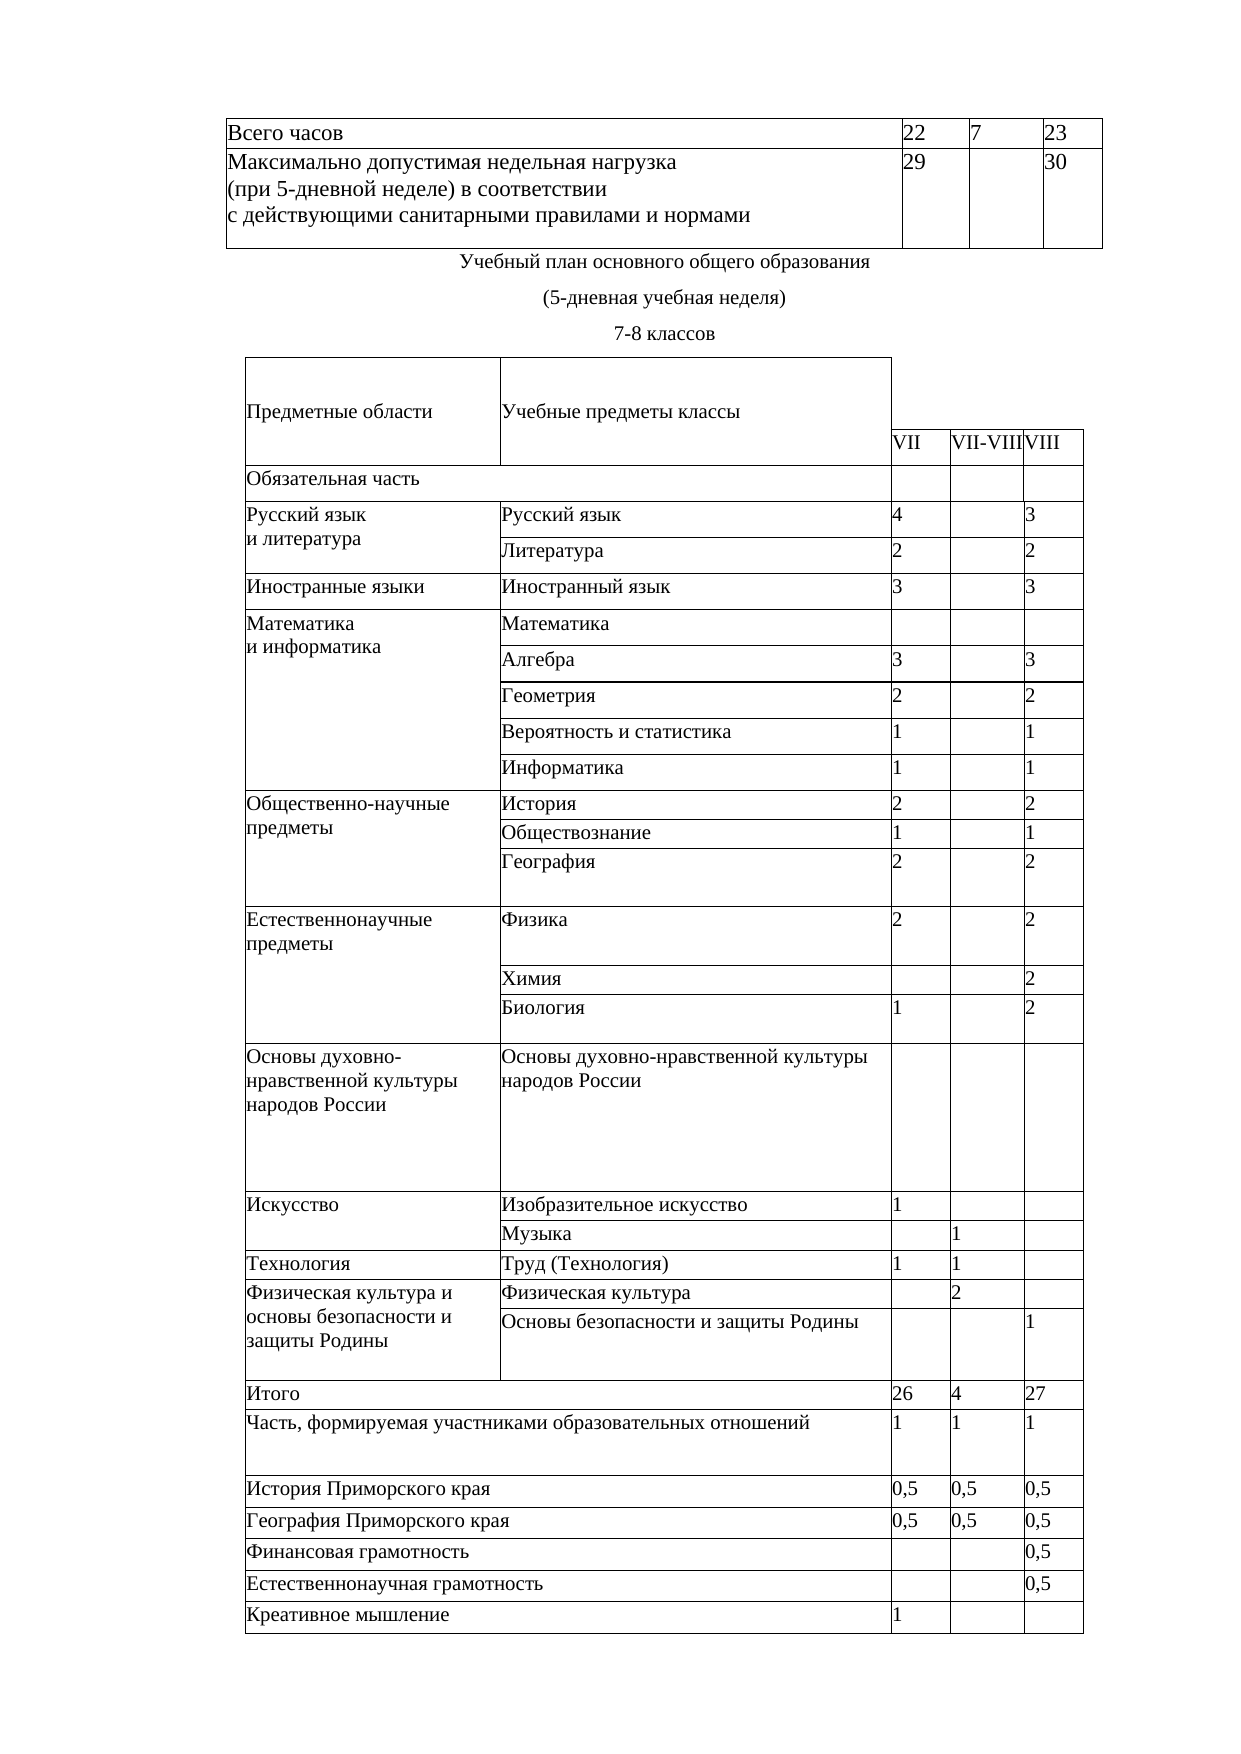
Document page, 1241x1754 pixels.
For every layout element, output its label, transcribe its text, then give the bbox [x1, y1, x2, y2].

table_header Учебные предметы классы [501, 358, 891, 465]
table_cell [951, 755, 1024, 789]
table_cell 2 [1025, 791, 1083, 819]
table_cell 3 [892, 646, 950, 681]
table_cell Изобразительное искусство [501, 1192, 891, 1220]
table_cell 1 [951, 1251, 1024, 1279]
table_cell География [501, 849, 891, 906]
table_cell 2 [1025, 538, 1083, 573]
table_cell Общественно-научные предметы [246, 791, 500, 906]
table_cell Русский язык [501, 502, 891, 537]
table_cell Технология [246, 1251, 500, 1279]
table_cell VIII [1024, 430, 1083, 465]
table_cell История [501, 791, 891, 819]
table_cell Иностранный язык [501, 574, 891, 609]
table_cell [951, 1044, 1024, 1191]
table_cell Обществознание [501, 820, 891, 848]
table_cell 1 [892, 719, 950, 753]
table_cell 2 [1025, 683, 1083, 717]
table_cell Основы духовно-нравственной культуры народов России [501, 1044, 891, 1191]
table_cell [1025, 1602, 1083, 1633]
table_cell Финансовая грамотность [246, 1539, 891, 1570]
table_cell 7 [970, 119, 1043, 147]
table_cell Литература [501, 538, 891, 573]
table_cell Труд (Технология) [501, 1251, 891, 1279]
table_cell 1 [892, 1192, 950, 1220]
table_cell Математика и информатика [246, 610, 500, 789]
table_cell [892, 610, 950, 645]
table_cell Физика [501, 907, 891, 965]
table_cell 0,5 [951, 1508, 1024, 1538]
table_cell [951, 502, 1024, 537]
text Учебный план основного общего образования (5-дневная учебная неделя) [148, 249, 1181, 309]
table_cell 1 [892, 1602, 950, 1633]
table_cell Итого [246, 1381, 891, 1409]
table_cell Естественнонаучная грамотность [246, 1571, 891, 1601]
table_cell 2 [892, 791, 950, 819]
table_cell Часть, формируемая участниками образовательных отношений [246, 1410, 891, 1475]
table_cell [951, 683, 1024, 717]
table_cell 3 [1025, 502, 1083, 537]
table_cell 4 [892, 502, 950, 537]
table_cell 26 [892, 1381, 950, 1409]
table_cell 0,5 [1025, 1476, 1083, 1507]
table_cell Музыка [501, 1221, 891, 1249]
table_cell Иностранные языки [246, 574, 500, 609]
table_cell Геометрия [501, 683, 891, 717]
table_cell [970, 149, 1043, 248]
table_cell 1 [892, 755, 950, 789]
table_cell 1 [892, 995, 950, 1043]
table_cell 23 [1044, 119, 1102, 147]
table_cell [892, 466, 950, 501]
table_cell VII [892, 430, 950, 465]
table_cell [951, 1192, 1024, 1220]
table_cell 2 [892, 907, 950, 965]
table_cell 1 [951, 1410, 1024, 1475]
table_cell [1025, 610, 1083, 645]
table_cell 30 [1044, 149, 1102, 248]
table_cell 1 [951, 1221, 1024, 1249]
table_cell [892, 1044, 950, 1191]
table_cell [1024, 466, 1083, 501]
table_cell 2 [951, 1280, 1024, 1308]
table_cell Обязательная часть [246, 466, 891, 501]
table_cell 1 [892, 1410, 950, 1475]
table_cell [951, 791, 1024, 819]
text 7-8 классов [148, 321, 1181, 345]
table_cell Биология [501, 995, 891, 1043]
table_cell 0,5 [892, 1508, 950, 1538]
table_cell Искусство [246, 1192, 500, 1249]
table_cell 3 [892, 574, 950, 609]
table_cell 1 [1025, 820, 1083, 848]
table_cell [951, 538, 1024, 573]
table_cell 1 [1025, 1309, 1083, 1380]
table_cell [1025, 1192, 1083, 1220]
table_cell [951, 646, 1024, 681]
table_cell 3 [1025, 646, 1083, 681]
table_cell Всего часов [227, 119, 902, 147]
table_cell [1025, 1280, 1083, 1308]
table_cell 1 [1025, 755, 1083, 789]
table_cell [1025, 1251, 1083, 1279]
table_cell 22 [903, 119, 969, 147]
table_cell 2 [892, 683, 950, 717]
table_cell 4 [951, 1381, 1024, 1409]
table_cell Физическая культура и основы безопасности и защиты Родины [246, 1280, 500, 1380]
table_cell [892, 1280, 950, 1308]
table_cell 2 [1025, 995, 1083, 1043]
table_cell 2 [1025, 966, 1083, 994]
table_cell 0,5 [951, 1476, 1024, 1507]
table_cell 2 [892, 849, 950, 906]
table_cell 3 [1025, 574, 1083, 609]
table_cell [892, 1539, 950, 1570]
table_cell [951, 1571, 1024, 1601]
table_cell 0,5 [1025, 1508, 1083, 1538]
table_cell 1 [1025, 719, 1083, 753]
table_cell 27 [1025, 1381, 1083, 1409]
table_cell История Приморского края [246, 1476, 891, 1507]
table_cell [951, 574, 1024, 609]
table_cell VII-VIII [951, 430, 1023, 465]
table_cell [951, 966, 1024, 994]
table_cell 1 [1025, 1410, 1083, 1475]
table_cell [951, 610, 1024, 645]
table_cell [951, 820, 1024, 848]
table_cell [892, 1309, 950, 1380]
table_cell [892, 1571, 950, 1601]
table_cell Основы безопасности и защиты Родины [501, 1309, 891, 1380]
table_cell 2 [1025, 849, 1083, 906]
table_cell Химия [501, 966, 891, 994]
table_cell [1025, 1221, 1083, 1249]
table_cell Креативное мышление [246, 1602, 891, 1633]
table_cell Вероятность и статистика [501, 719, 891, 753]
table_cell Основы духовно-нравственной культуры народов России [246, 1044, 500, 1191]
table_cell [892, 966, 950, 994]
table_cell [1025, 1044, 1083, 1191]
table_cell 2 [1025, 907, 1083, 965]
table_cell 2 [892, 538, 950, 573]
table_cell 0,5 [1025, 1539, 1083, 1570]
table_cell География Приморского края [246, 1508, 891, 1538]
table_cell Алгебра [501, 646, 891, 681]
table_cell 0,5 [1025, 1571, 1083, 1601]
table_cell [951, 1539, 1024, 1570]
table_cell [951, 1602, 1024, 1633]
table_cell 1 [892, 1251, 950, 1279]
table_cell Естественнонаучные предметы [246, 907, 500, 1043]
table_cell 29 [903, 149, 969, 248]
table_cell [951, 849, 1024, 906]
table_cell Физическая культура [501, 1280, 891, 1308]
table_cell [951, 995, 1024, 1043]
table_cell [892, 1221, 950, 1249]
table_cell 0,5 [892, 1476, 950, 1507]
table_cell [951, 719, 1024, 753]
table_cell 1 [892, 820, 950, 848]
table_cell Информатика [501, 755, 891, 789]
table_cell Русский язык и литература [246, 502, 500, 573]
table_cell [951, 1309, 1024, 1380]
table_cell Математика [501, 610, 891, 645]
table_cell [951, 466, 1023, 501]
table_cell Максимально допустимая недельная нагрузка (при 5-дневной неделе) в соответствии с действующими санитарными правилами и нормами [227, 149, 902, 248]
table_cell [951, 907, 1024, 965]
table_header Предметные области [246, 358, 500, 465]
